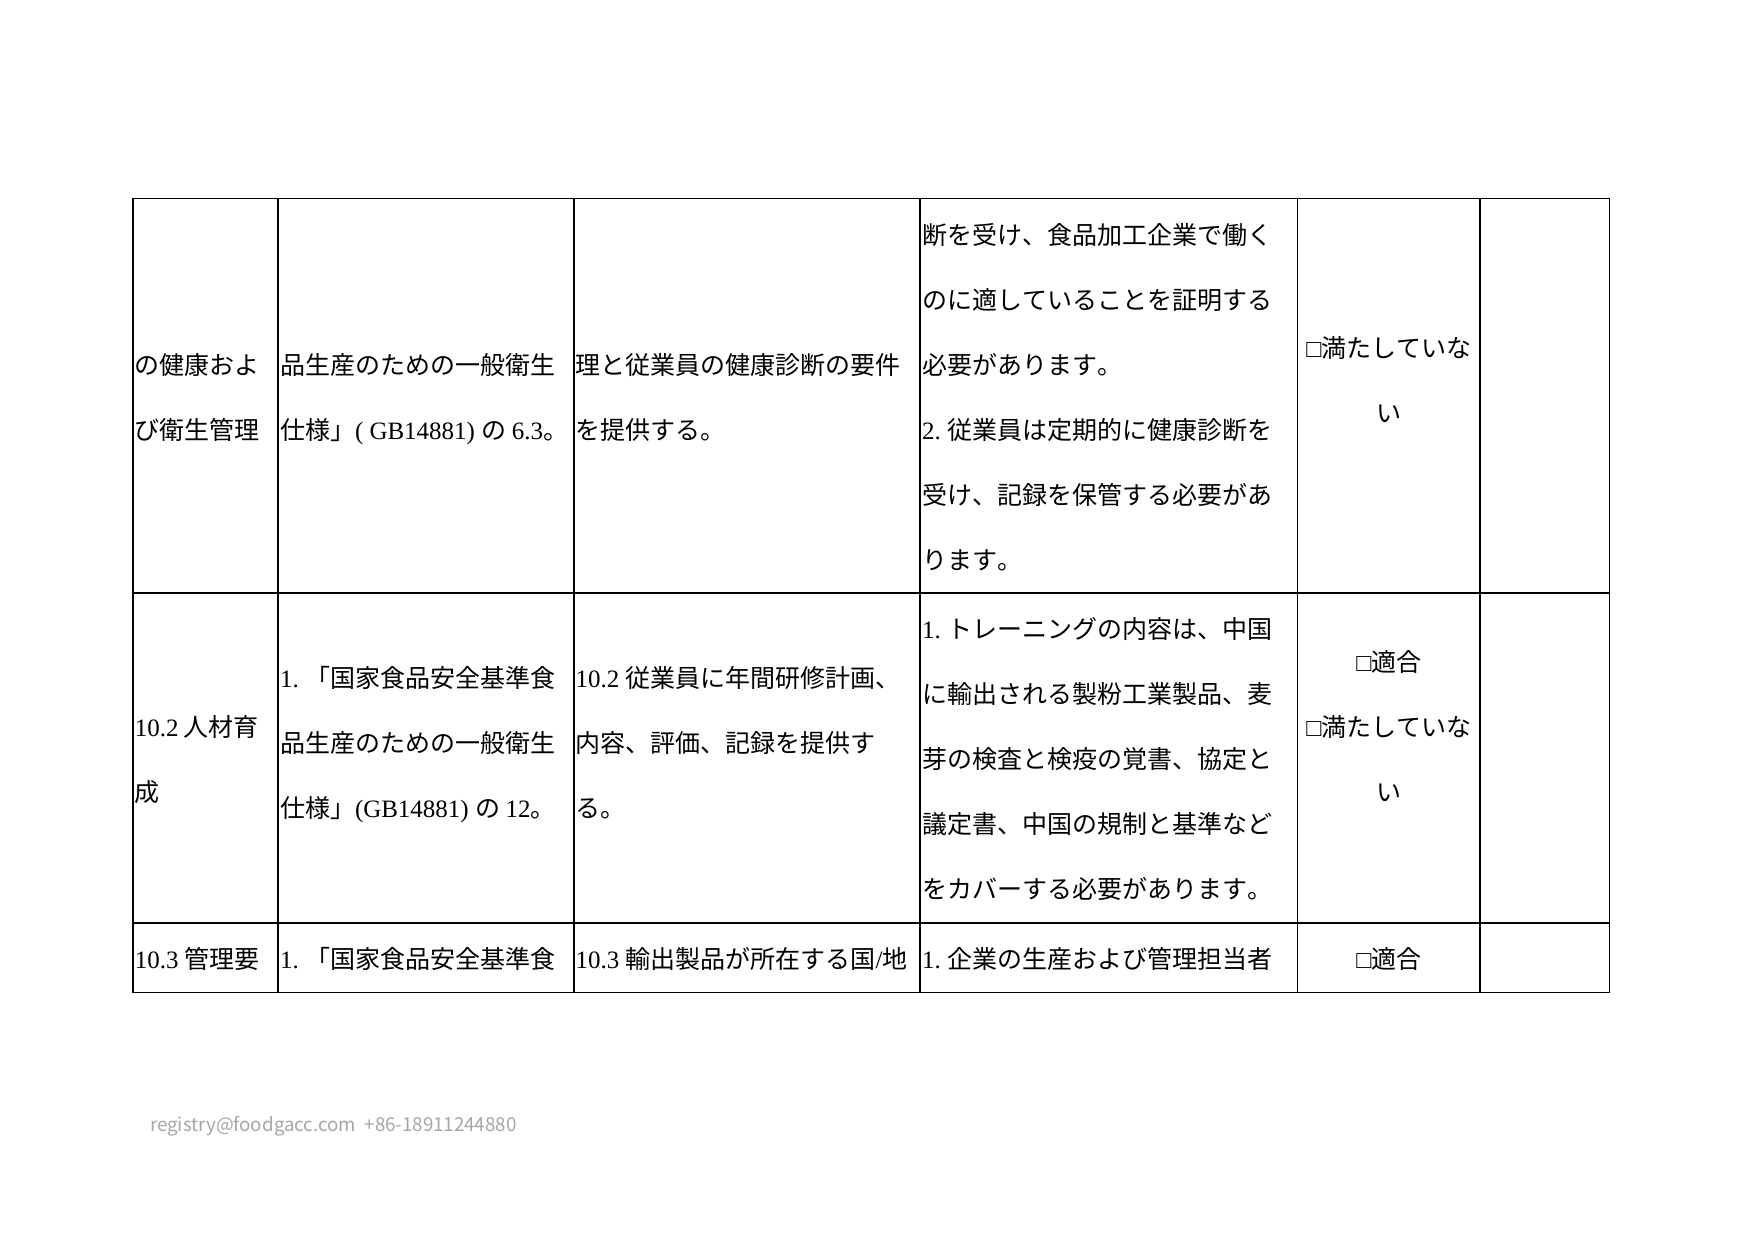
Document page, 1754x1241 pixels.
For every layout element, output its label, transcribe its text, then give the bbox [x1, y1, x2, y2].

table_cell [1481, 924, 1609, 992]
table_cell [575, 199, 919, 592]
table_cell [279, 924, 573, 992]
table_cell [1481, 594, 1609, 922]
table_cell 10.3 管理要件 [134, 924, 277, 992]
table_cell □適合 □満たしていない [1298, 924, 1479, 992]
table_cell 1. トレーニングの内容は、中国に輸出される製粉工業製品、麦芽の検査と検疫の覚書、協定と議定書、中国の規制と基準などをカバーする必要があります。 [921, 594, 1297, 922]
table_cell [575, 924, 919, 992]
table_cell 1. 「国家食品安全基準食品生産のための一般衛生仕様」(GB14881) の 12。 [279, 594, 573, 922]
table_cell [921, 199, 1297, 592]
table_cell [921, 924, 1297, 992]
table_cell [279, 199, 573, 592]
table_cell □適合 □満たしていない [1298, 594, 1479, 922]
table_cell 10.1 従業員の健康および衛生管理 [134, 199, 277, 592]
table_cell □適合 □満たしていない [1298, 199, 1479, 592]
table_cell 10.2人材育成 [134, 594, 277, 922]
table_cell 10.2 従業員に年間研修計画、内容、評価、記録を提供する。 [575, 594, 919, 922]
table_cell [1481, 199, 1609, 592]
